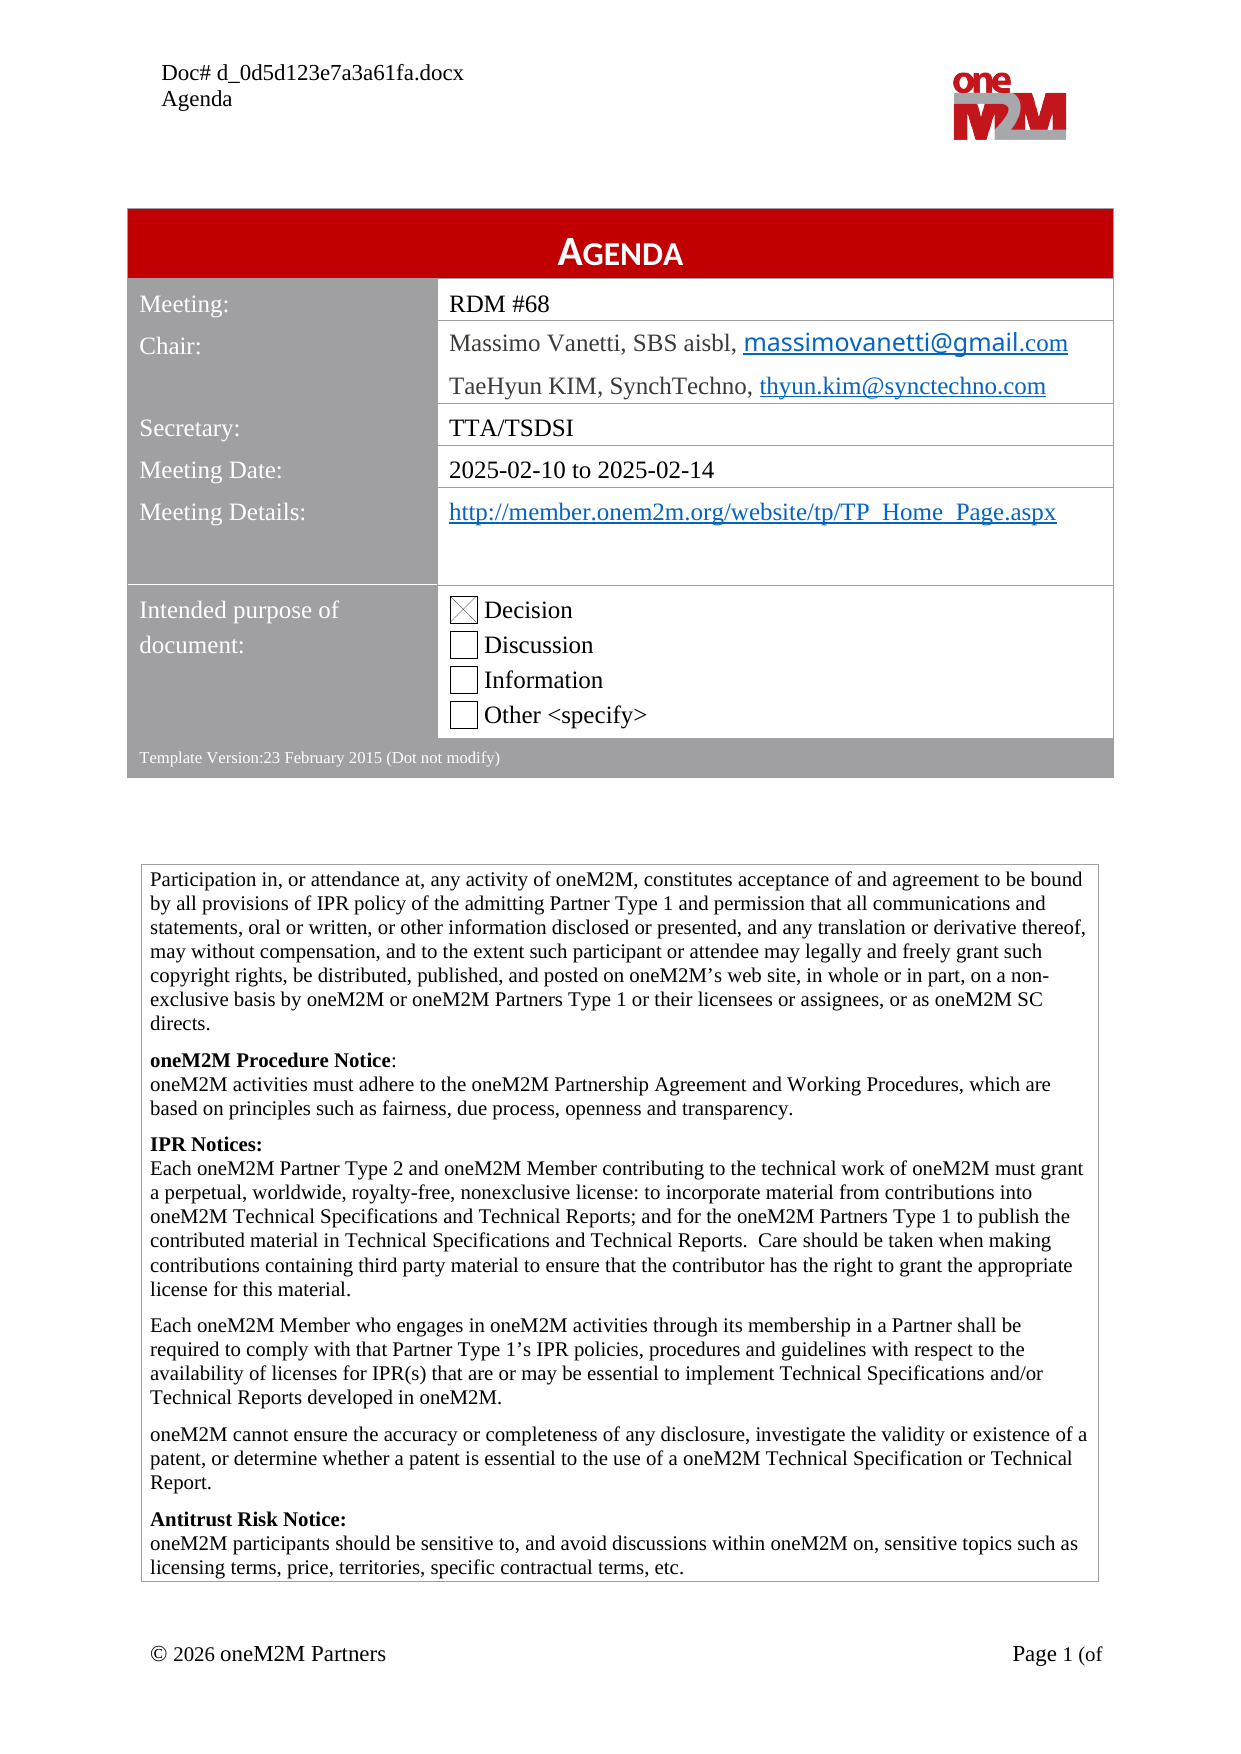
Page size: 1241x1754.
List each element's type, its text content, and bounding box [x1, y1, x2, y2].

text Participation in, or attendance at, any activity of oneM2M, constitutes acceptance of and agreement to be bound by all provisions of IPR policy of the admitting Partner Type 1 and permission that all communications and statements, oral or written, or other information disclosed or presented, and any translation or derivative thereof, may without compensation, and to the extent such participant or attendee may legally and freely grant such copyright rights, be distributed, published, and posted on oneM2M’s web site, in whole or in part, on a non-exclusive basis by oneM2M or oneM2M Partners Type 1 or their licensees or assignees, or as oneM2M SC directs. [142, 865, 1098, 1035]
picture [939, 59, 1080, 155]
table_cell Secretary: [128, 404, 437, 445]
table_cell Intended purpose of document: [128, 586, 437, 738]
table_cell Chair: [128, 321, 437, 403]
table_cell TTA/TSDSI [438, 404, 1113, 445]
text Each oneM2M Member who engages in oneM2M activities through its membership in a Partner shall be required to comply with that Partner Type 1’s IPR policies, procedures and guidelines with respect to the availability of licenses for IPR(s) that are or may be essential to implement Technical Specifications and/or Technical Reports developed in oneM2M. [142, 1310, 1098, 1409]
table_cell RDM #68 [438, 279, 1113, 320]
text Antitrust Risk Notice: oneM2M participants should be sensitive to, and avoid discussions within oneM2M on, sensitive topics such as licensing terms, price, territories, specific contractual terms, etc. [142, 1503, 1098, 1581]
text oneM2M Procedure Notice: oneM2M activities must adhere to the oneM2M Partnership Agreement and Working Procedures, which are based on principles such as fairness, due process, openness and transparency. [142, 1044, 1098, 1120]
table_cell Decision Discussion Information Other <specify> [438, 586, 1113, 738]
table_cell Meeting Date: [128, 446, 437, 487]
table_cell 2025-02-10 to 2025-02-14 [438, 446, 1113, 487]
text oneM2M cannot ensure the accuracy or completeness of any disclosure, investigate the validity or existence of a patent, or determine whether a patent is essential to the use of a oneM2M Technical Specification or Technical Report. [142, 1419, 1098, 1494]
table_cell Massimo Vanetti, SBS aisbl, massimovanetti@gmail.com TaeHyun KIM, SynchTechno, thyun.kim@synctechno.com [438, 321, 1113, 403]
text IPR Notices: Each oneM2M Partner Type 2 and oneM2M Member contributing to the technical work of oneM2M must grant a perpetual, worldwide, royalty-free, nonexclusive license: to incorporate material from contributions into oneM2M Technical Specifications and Technical Reports; and for the oneM2M Partners Type 1 to publish the contributed material in Technical Specifications and Technical Reports. Care should be taken when making contributions containing third party material to ensure that the contributor has the right to grant the appropriate license for this material. [142, 1129, 1098, 1301]
table_cell Meeting: [128, 279, 437, 320]
table_cell Meeting Details: [128, 488, 437, 584]
table_cell Template Version:23 February 2015 (Dot not modify) [128, 739, 1113, 777]
table_cell http://member.onem2m.org/website/tp/TP_Home_Page.aspx [438, 488, 1113, 584]
table_header Agenda [128, 209, 1113, 278]
